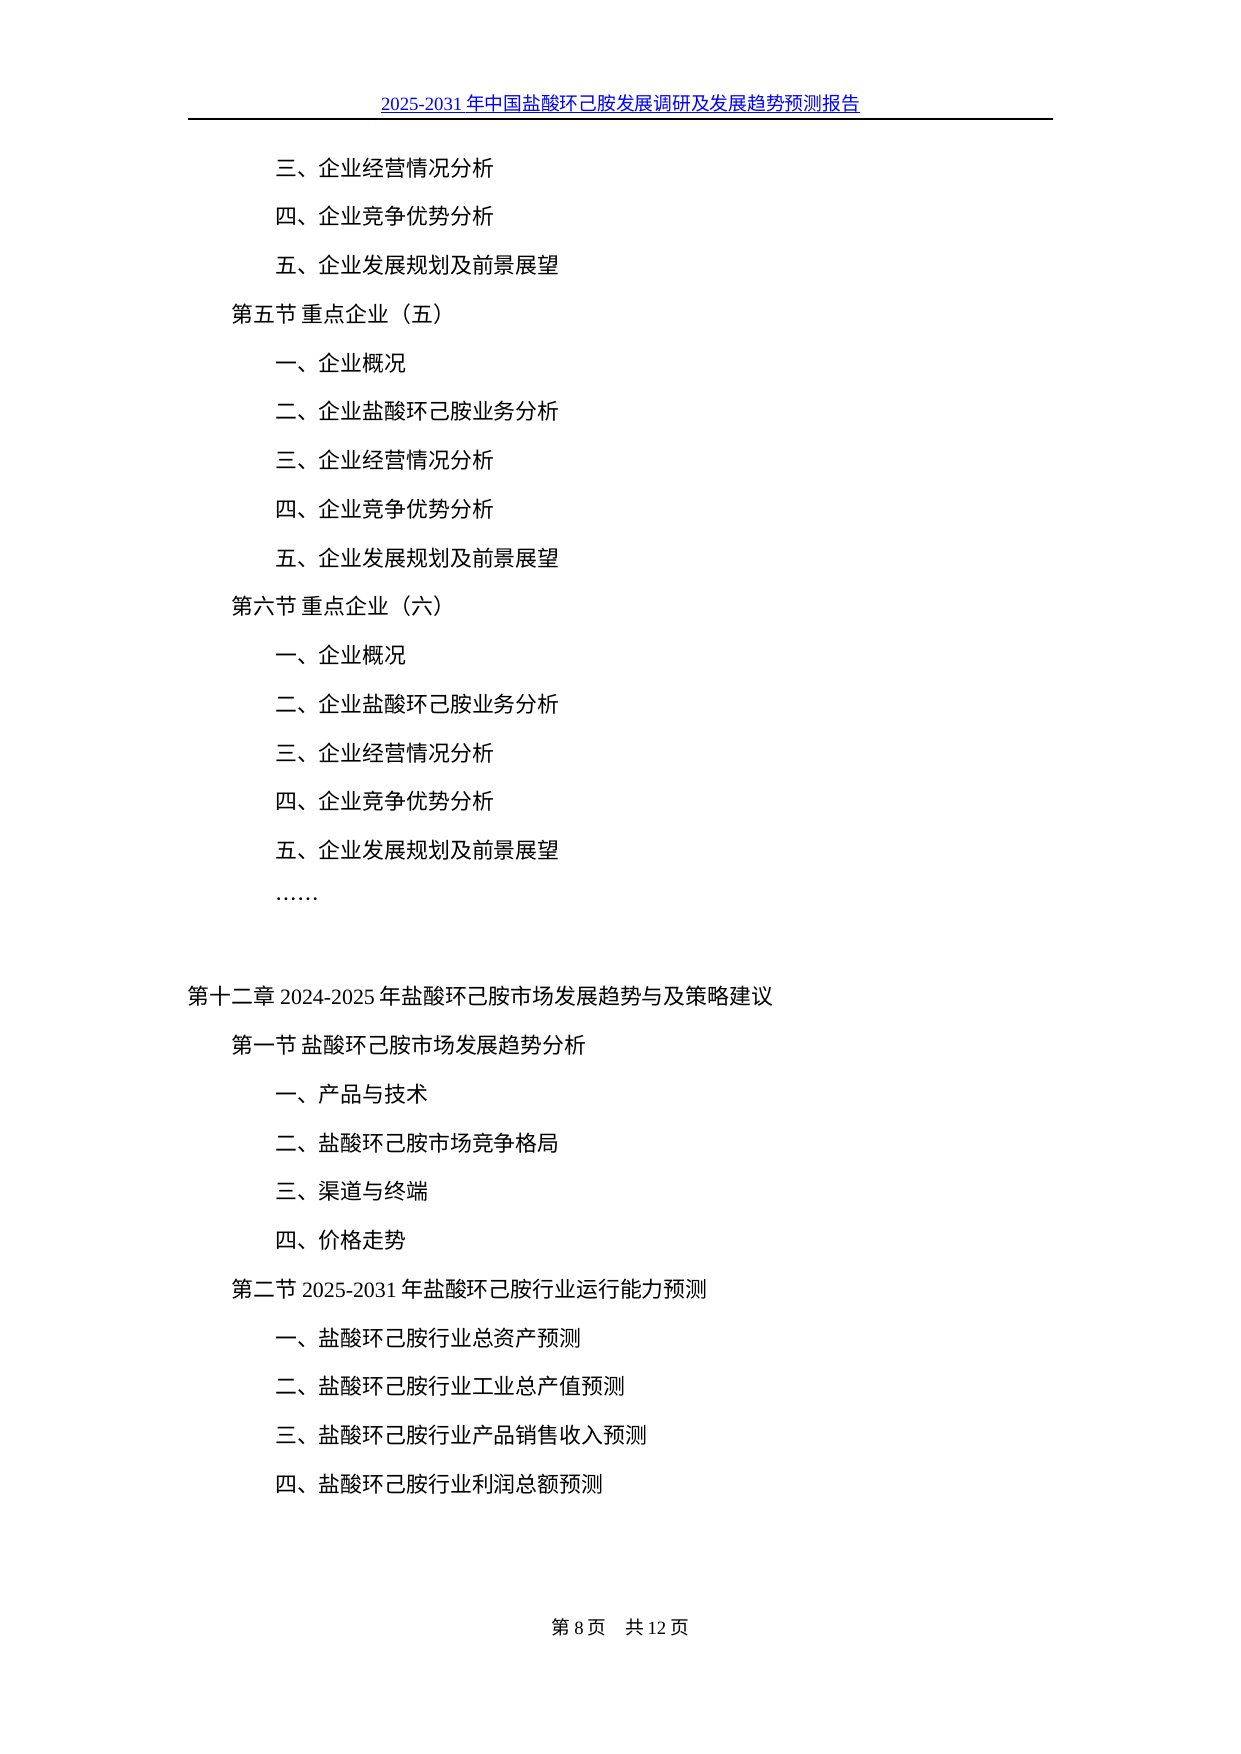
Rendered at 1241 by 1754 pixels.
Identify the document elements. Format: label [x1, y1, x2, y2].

text [187, 150, 1053, 1499]
